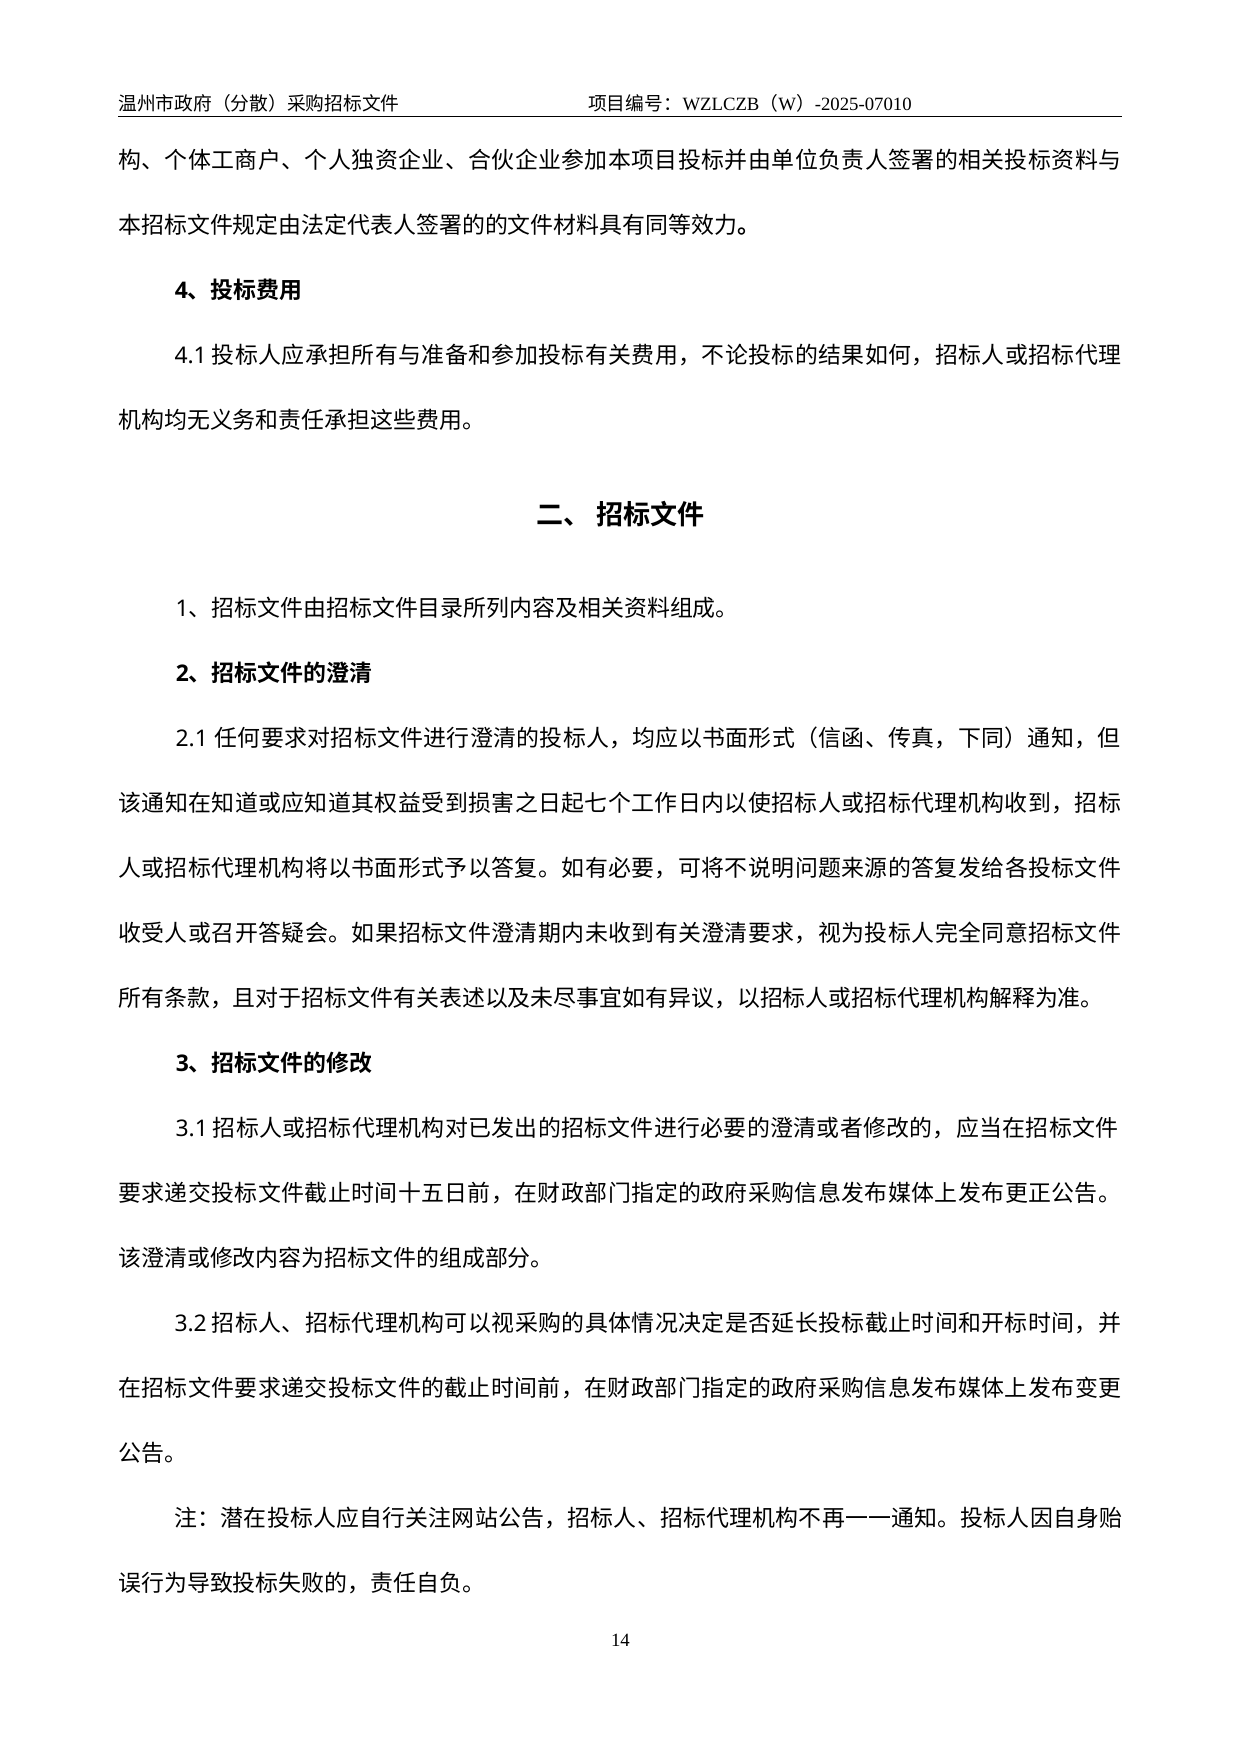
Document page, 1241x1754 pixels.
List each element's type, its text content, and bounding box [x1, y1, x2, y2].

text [118, 126, 1122, 256]
text 4.1投标人应承担所有与准备和参加投标有关费用，不论投标的结果如何，招标人或招标代理机构均无义务和责任承担这些费用。 [118, 321, 1122, 451]
text 1、招标文件由招标文件目录所列内容及相关资料组成。 [118, 574, 1122, 639]
text 2.1 任何要求对招标文件进行澄清的投标人，均应以书面形式（信函、传真，下同）通知，但该通知在知道或应知道其权益受到损害之日起七个工作日内以使招标人或招标代理机构收到，招标人或招标代理机构将以书面形式予以答复。如有必要，可将不说明问题来源的答复发给各投标文件收受人或召开答疑会。如果招标文件澄清期内未收到有关澄清要求，视为投标人完全同意招标文件所有条款，且对于招标文件有关表述以及未尽事宜如有异议，以招标人或招标代理机构解释为准。 [118, 704, 1122, 1029]
text 3、招标文件的修改 [118, 1029, 1122, 1094]
text 4、投标费用 [118, 256, 1122, 321]
text 注：潜在投标人应自行关注网站公告，招标人、招标代理机构不再一一通知。投标人因自身贻误行为导致投标失败的，责任自负。 [118, 1484, 1122, 1614]
text 3.2招标人、招标代理机构可以视采购的具体情况决定是否延长投标截止时间和开标时间，并在招标文件要求递交投标文件的截止时间前，在财政部门指定的政府采购信息发布媒体上发布变更公告。 [118, 1289, 1122, 1484]
text 2、招标文件的澄清 [118, 639, 1122, 704]
text 二、 招标文件 [118, 480, 1122, 545]
text 3.1招标人或招标代理机构对已发出的招标文件进行必要的澄清或者修改的，应当在招标文件要求递交投标文件截止时间十五日前，在财政部门指定的政府采购信息发布媒体上发布更正公告。该澄清或修改内容为招标文件的组成部分。 [118, 1094, 1122, 1289]
